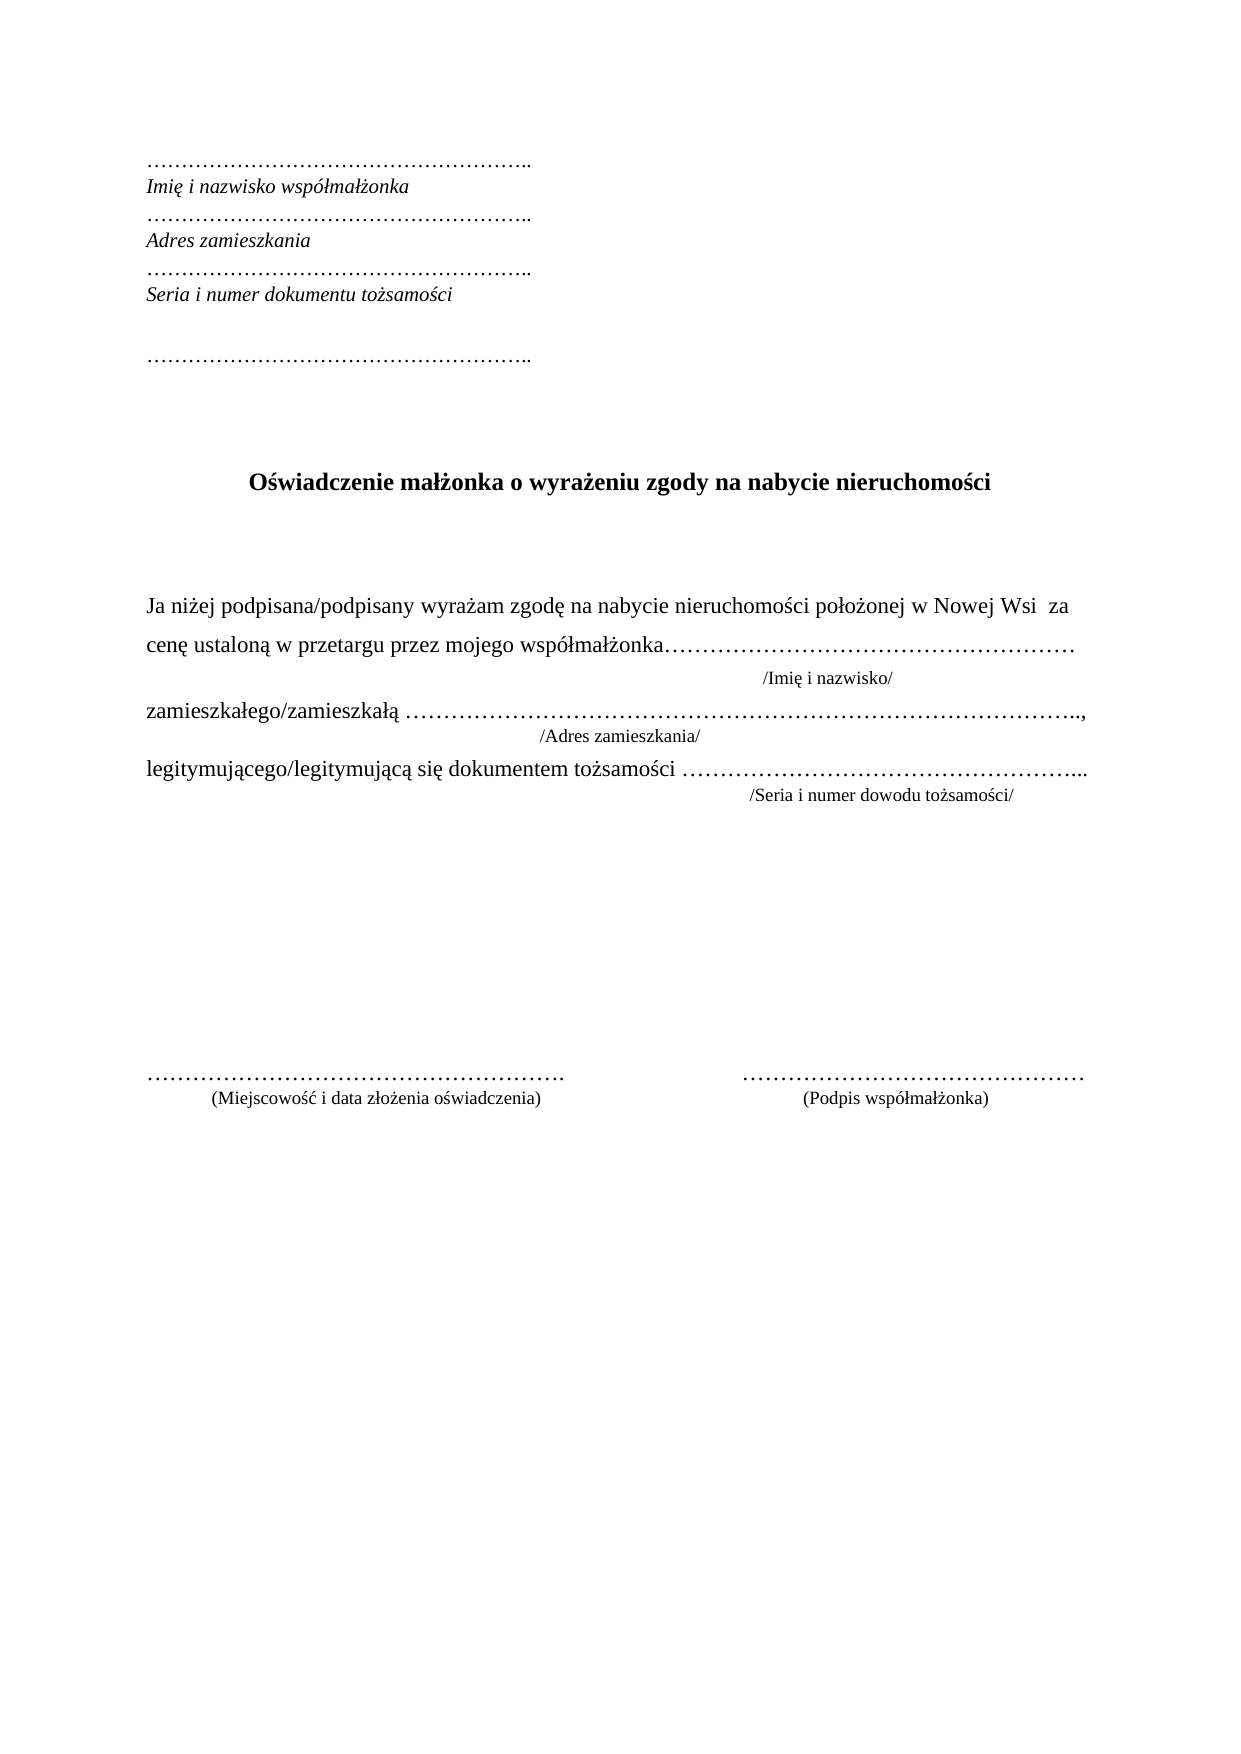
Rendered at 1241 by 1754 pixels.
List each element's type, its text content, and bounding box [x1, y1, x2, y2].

subtitle Oświadczenie małżonka o wyrażeniu zgody na nabycie nieruchomości [248, 467, 1093, 496]
text Adres zamieszkania [146, 228, 1093, 252]
text legitymującego/legitymującą się dokumentem tożsamości ……………………………………………... [146, 755, 1093, 781]
text /Seria i numer dowodu tożsamości/ [146, 783, 1093, 805]
text ……………………………………………….. [146, 202, 1093, 226]
text ……………………………………………….. [146, 256, 1093, 280]
text ……………………………………………….. [146, 343, 1093, 367]
text (Miejscowość i data złożenia oświadczenia) (Podpis współmałżonka) [146, 1087, 1093, 1109]
text Seria i numer dokumentu tożsamości [146, 282, 1093, 306]
text Imię i nazwisko współmałżonka [146, 174, 1093, 198]
text /Imię i nazwisko/ [346, 667, 1093, 689]
text /Adres zamieszkania/ [539, 725, 1093, 747]
text ………………………………………………. ……………………………………… [146, 1059, 1093, 1085]
text ……………………………………………….. [146, 148, 1093, 172]
text cenę ustaloną w przetargu przez mojego współmałżonka……………………………………………… [146, 631, 1093, 657]
text Ja niżej podpisana/podpisany wyrażam zgodę na nabycie nieruchomości położonej w Nowej Wsi za [146, 592, 1093, 618]
text zamieszkałego/zamieszkałą …………………………………………………………………………….., [146, 697, 1093, 723]
